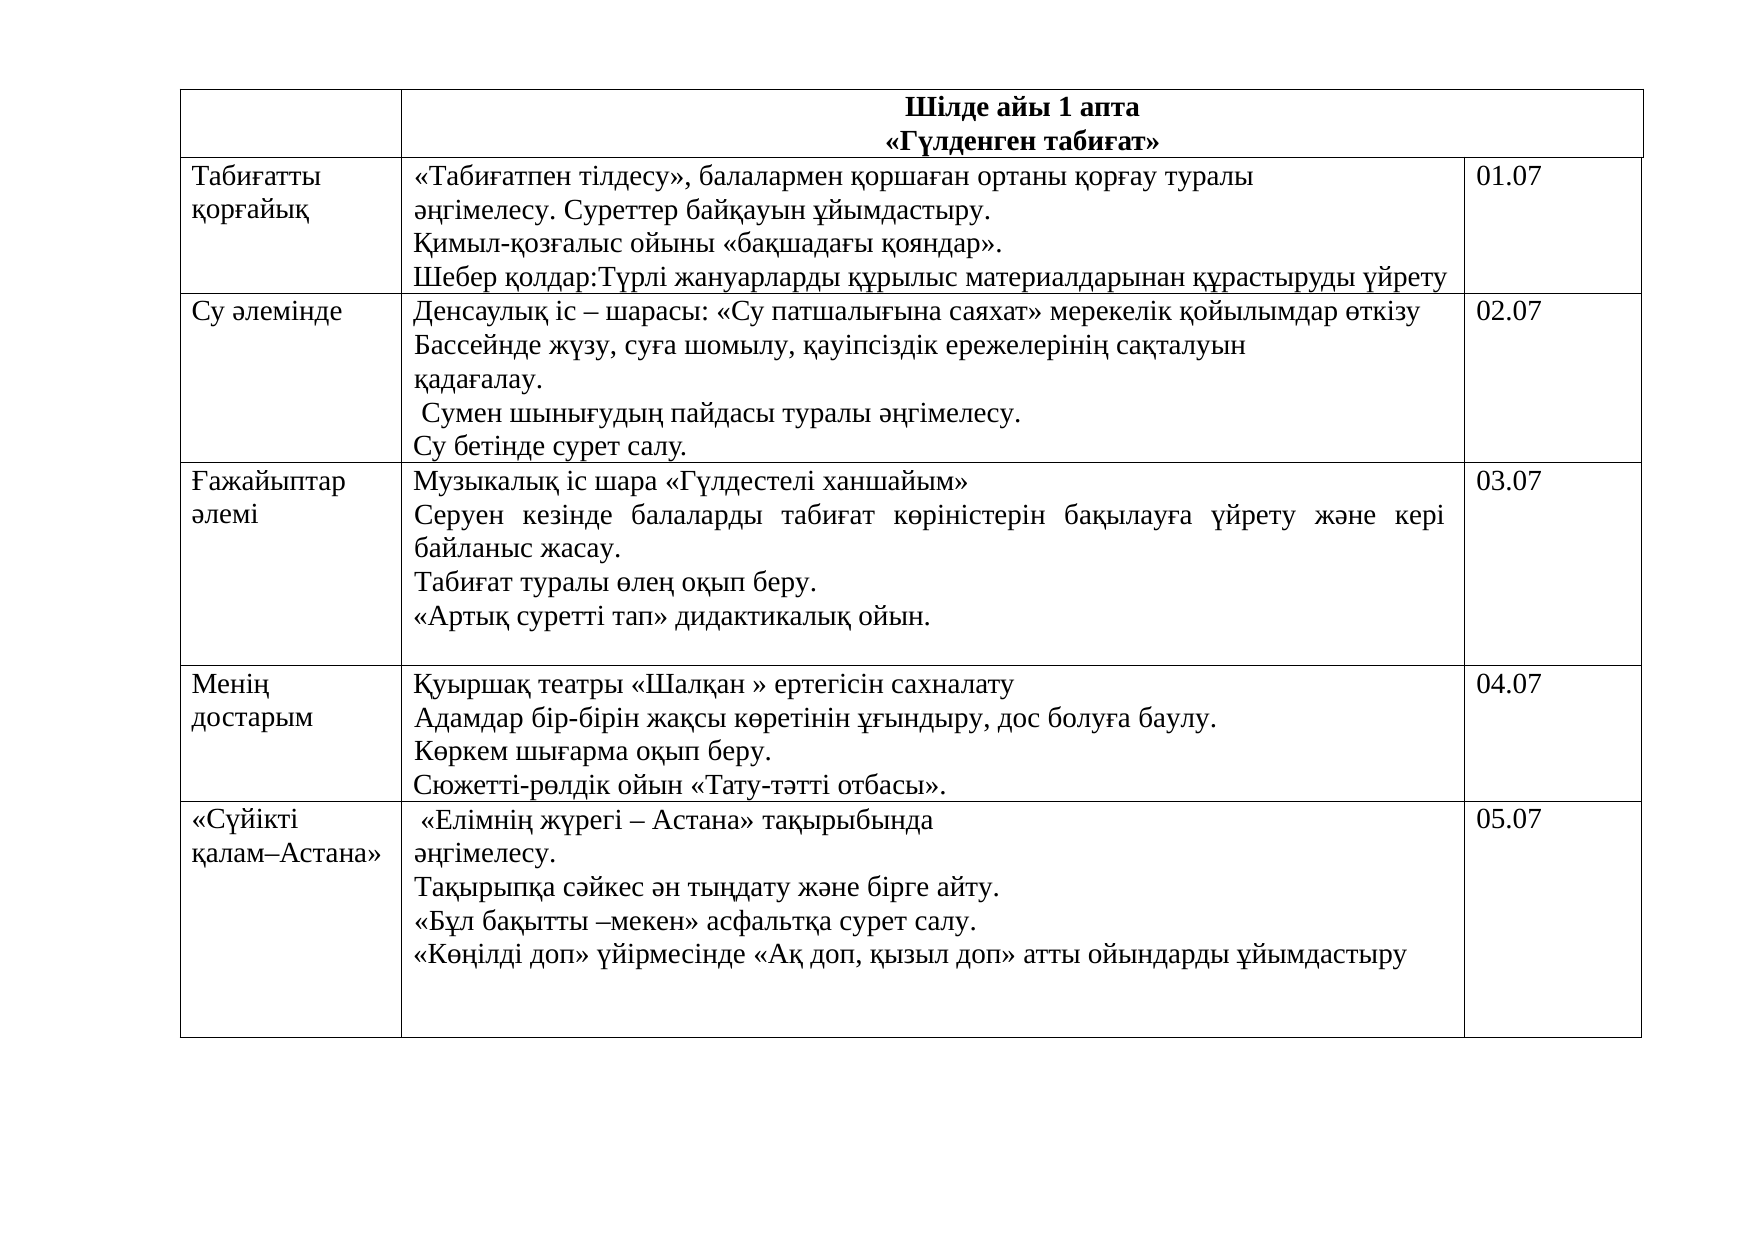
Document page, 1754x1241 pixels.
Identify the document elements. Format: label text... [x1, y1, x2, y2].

table_cell Музыкалық іс шара «Гүлдестелі ханшайым» Серуен кезінде балаларды табиғат көріністерін бақылауға үйрету және кері байланыс жасау. Табиғат туралы өлең оқып беру. «Артық суретті тап» дидактикалық ойын. [402, 463, 1464, 665]
table_cell Денсаулық іс – шарасы: «Су патшалығына саяхат» мерекелік қойылымдар өткізу Бассейнде жүзу, суға шомылу, қауіпсіздік ережелерінің сақталуын қадағалау. Сумен шынығудың пайдасы туралы әңгімелесу. Су бетінде сурет салу. [402, 294, 1464, 462]
table_cell Менің достарым [181, 666, 401, 801]
table_cell Табиғатты қорғайық [181, 158, 401, 292]
table_cell 05.07 [1465, 802, 1641, 1037]
table_cell Су әлемінде [181, 294, 401, 462]
table_cell «Сүйікті қалам–Астана» [181, 802, 401, 1037]
table_cell 03.07 [1465, 463, 1641, 665]
table_cell [181, 90, 401, 157]
table_cell Қуыршақ театры «Шалқан » ертегісін сахналату Адамдар бір-бірін жақсы көретінін ұғындыру, дос болуға баулу. Көркем шығарма оқып беру. Сюжетті-рөлдік ойын «Тату-тәтті отбасы». [402, 666, 1464, 801]
table_cell «Елімнің жүрегі – Астана» тақырыбында әңгімелесу. Тақырыпқа сәйкес ән тыңдату және бірге айту. «Бұл бақытты –мекен» асфальтқа сурет салу. «Көңілді доп» үйірмесінде «Ақ доп, қызыл доп» атты ойындарды ұйымдастыру [402, 802, 1464, 1037]
table_cell Шілде айы 1 апта «Гүлденген табиғат» [402, 90, 1643, 157]
table_cell 04.07 [1465, 666, 1641, 801]
table_cell «Табиғатпен тілдесу», балалармен қоршаған ортаны қорғау туралы әңгімелесу. Суреттер байқауын ұйымдастыру. Қимыл-қозғалыс ойыны «бақшадағы қояндар». Шебер қолдар:Түрлі жануарларды құрылыс материалдарынан құрастыруды үйрету [402, 158, 1464, 292]
table_cell 02.07 [1465, 294, 1641, 462]
table_cell Ғажайыптар әлемі [181, 463, 401, 665]
table_cell 01.07 [1465, 158, 1641, 292]
